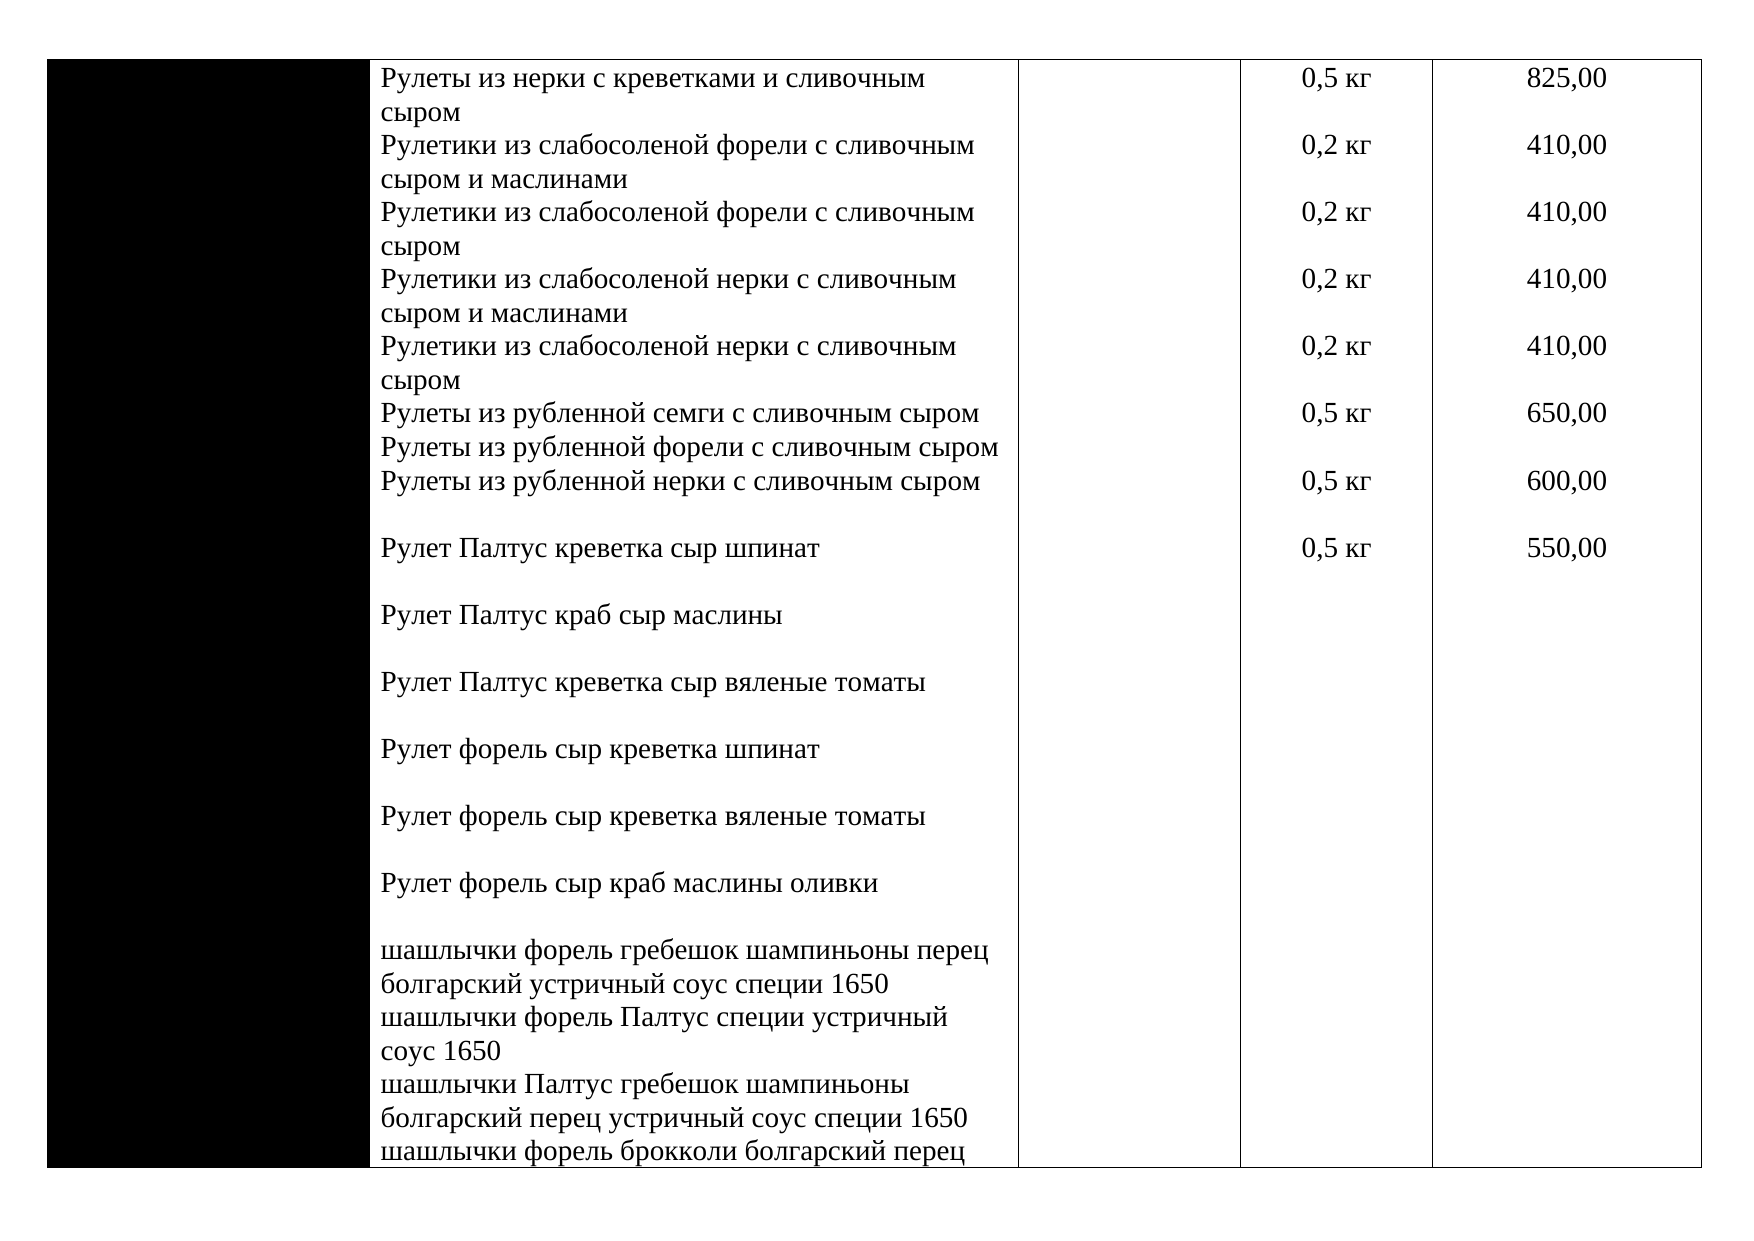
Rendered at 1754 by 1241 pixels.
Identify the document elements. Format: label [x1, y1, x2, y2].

table_cell [1433, 60, 1701, 1167]
table_cell [1241, 60, 1432, 1167]
table_cell [48, 60, 369, 1167]
table_cell [370, 60, 1018, 1167]
table_cell [1019, 60, 1240, 1167]
